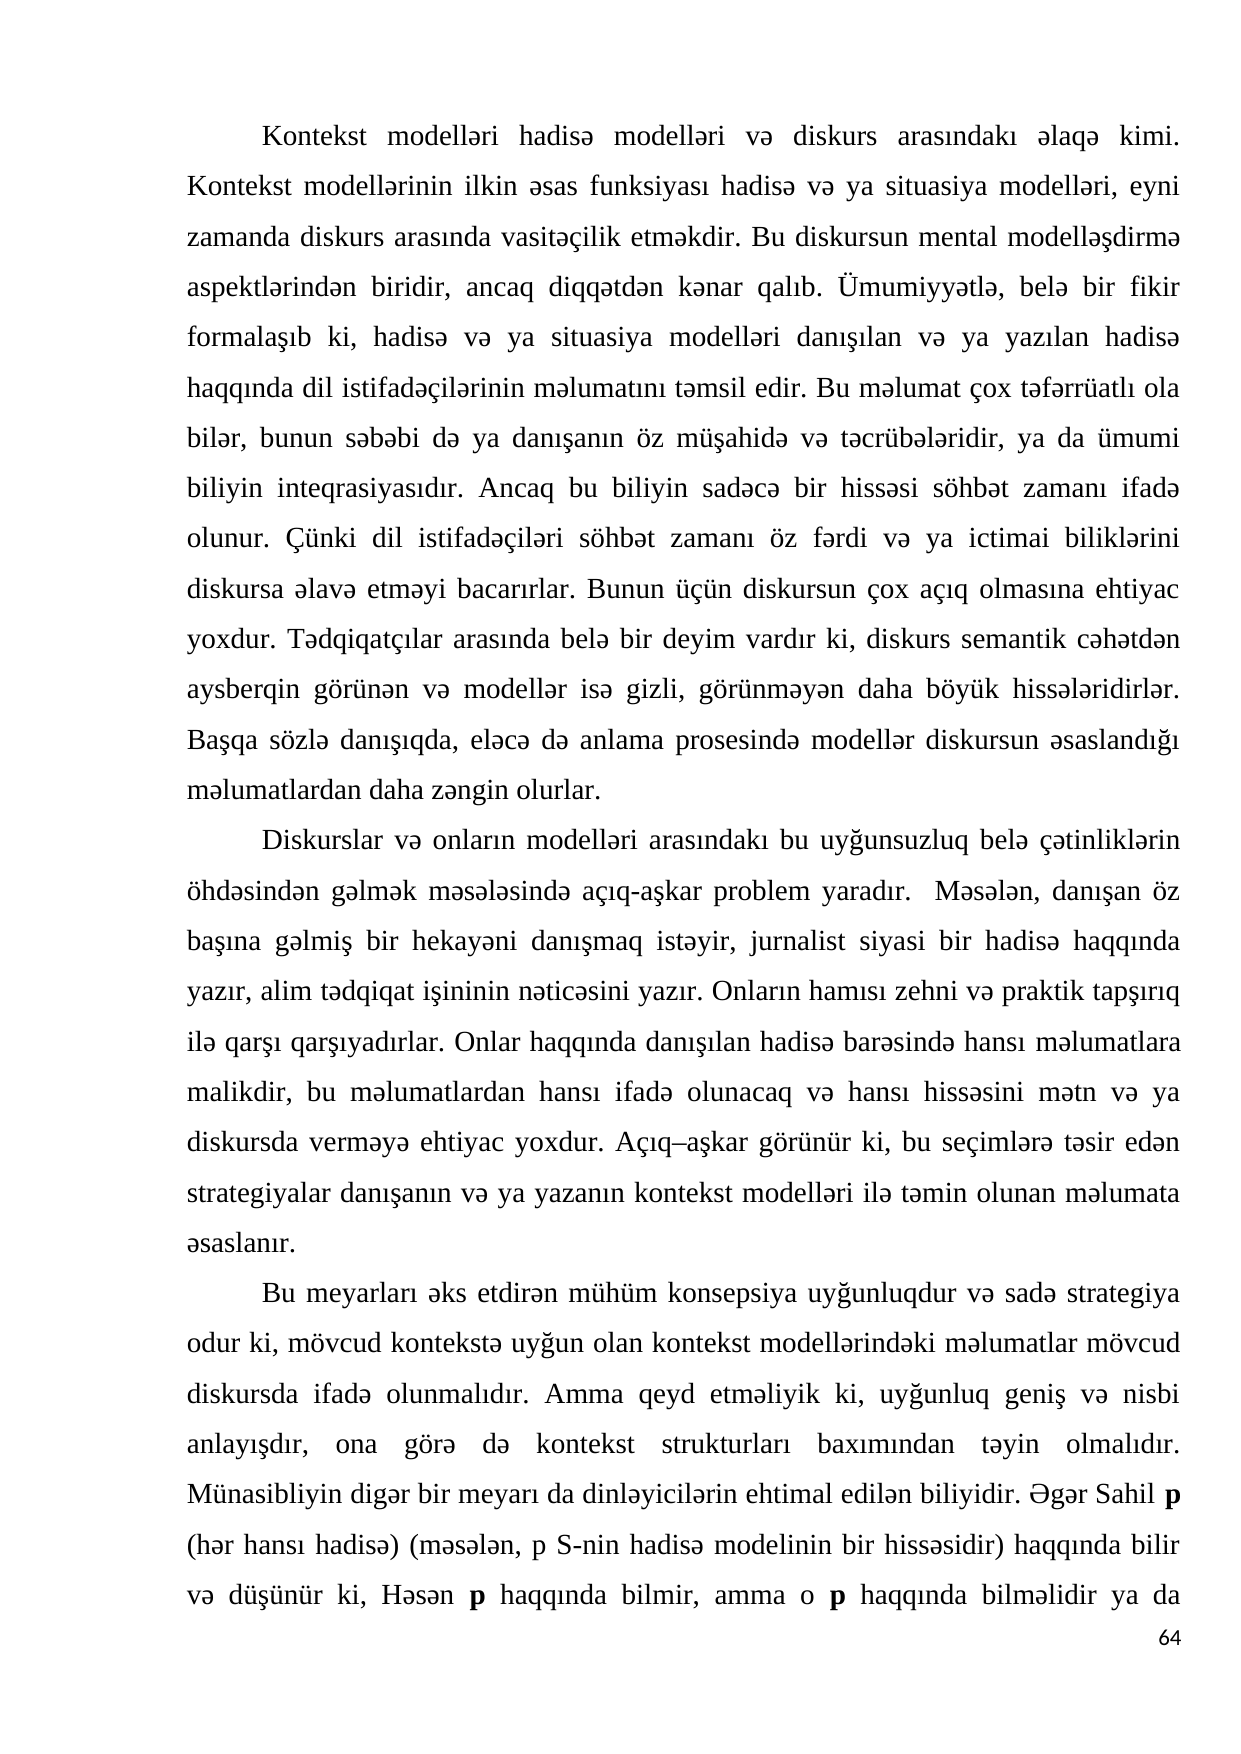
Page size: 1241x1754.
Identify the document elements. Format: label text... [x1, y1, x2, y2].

text Kontekst modelləri hadisə modelləri və diskurs arasındakı əlaqə kimi. Kontekst modellərinin ilkin əsas funksiyası hadisə və ya situasiya modelləri, eyni zamanda diskurs arasında vasitəçilik etməkdir. Bu diskursun mental modelləşdirmə aspektlərindən biridir, ancaq diqqətdən kənar qalıb. Ümumiyyətlə, belə bir fikir formalaşıb ki, hadisə və ya situasiya modelləri danışılan və ya yazılan hadisə haqqında dil istifadəçilərinin məlumatını təmsil edir. Bu məlumat çox təfərrüatlı ola bilər, bunun səbəbi də ya danışanın öz müşahidə və təcrübələridir, ya da ümumi biliyin inteqrasiyasıdır. Ancaq bu biliyin sadəcə bir hissəsi söhbət zamanı ifadə olunur. Çünki dil istifadəçiləri söhbət zamanı öz fərdi və ya ictimai biliklərini diskursa əlavə etməyi bacarırlar. Bunun üçün diskursun çox açıq olmasına ehtiyac yoxdur. Tədqiqatçılar arasında belə bir deyim vardır ki, diskurs semantik cəhətdən aysberqin görünən və modellər isə gizli, görünməyən daha böyük hissələridirlər. Başqa sözlə danışıqda, eləcə də anlama prosesində modellər diskursun əsaslandığı məlumatlardan daha zəngin olurlar. [187, 118, 1181, 806]
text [187, 1275, 1181, 1611]
text Diskurslar və onların modelləri arasındakı bu uyğunsuzluq belə çətinliklərin öhdəsindən gəlmək məsələsində açıq-aşkar problem yaradır. Məsələn, danışan öz başına gəlmiş bir hekayəni danışmaq istəyir, jurnalist siyasi bir hadisə haqqında yazır, alim tədqiqat işininin nəticəsini yazır. Onların hamısı zehni və praktik tapşırıq ilə qarşı qarşıyadırlar. Onlar haqqında danışılan hadisə barəsində hansı məlumatlara malikdir, bu məlumatlardan hansı ifadə olunacaq və hansı hissəsini mətn və ya diskursda verməyə ehtiyac yoxdur. Açıq–aşkar görünür ki, bu seçimlərə təsir edən strategiyalar danışanın və ya yazanın kontekst modelləri ilə təmin olunan məlumata əsaslanır. [187, 822, 1181, 1258]
